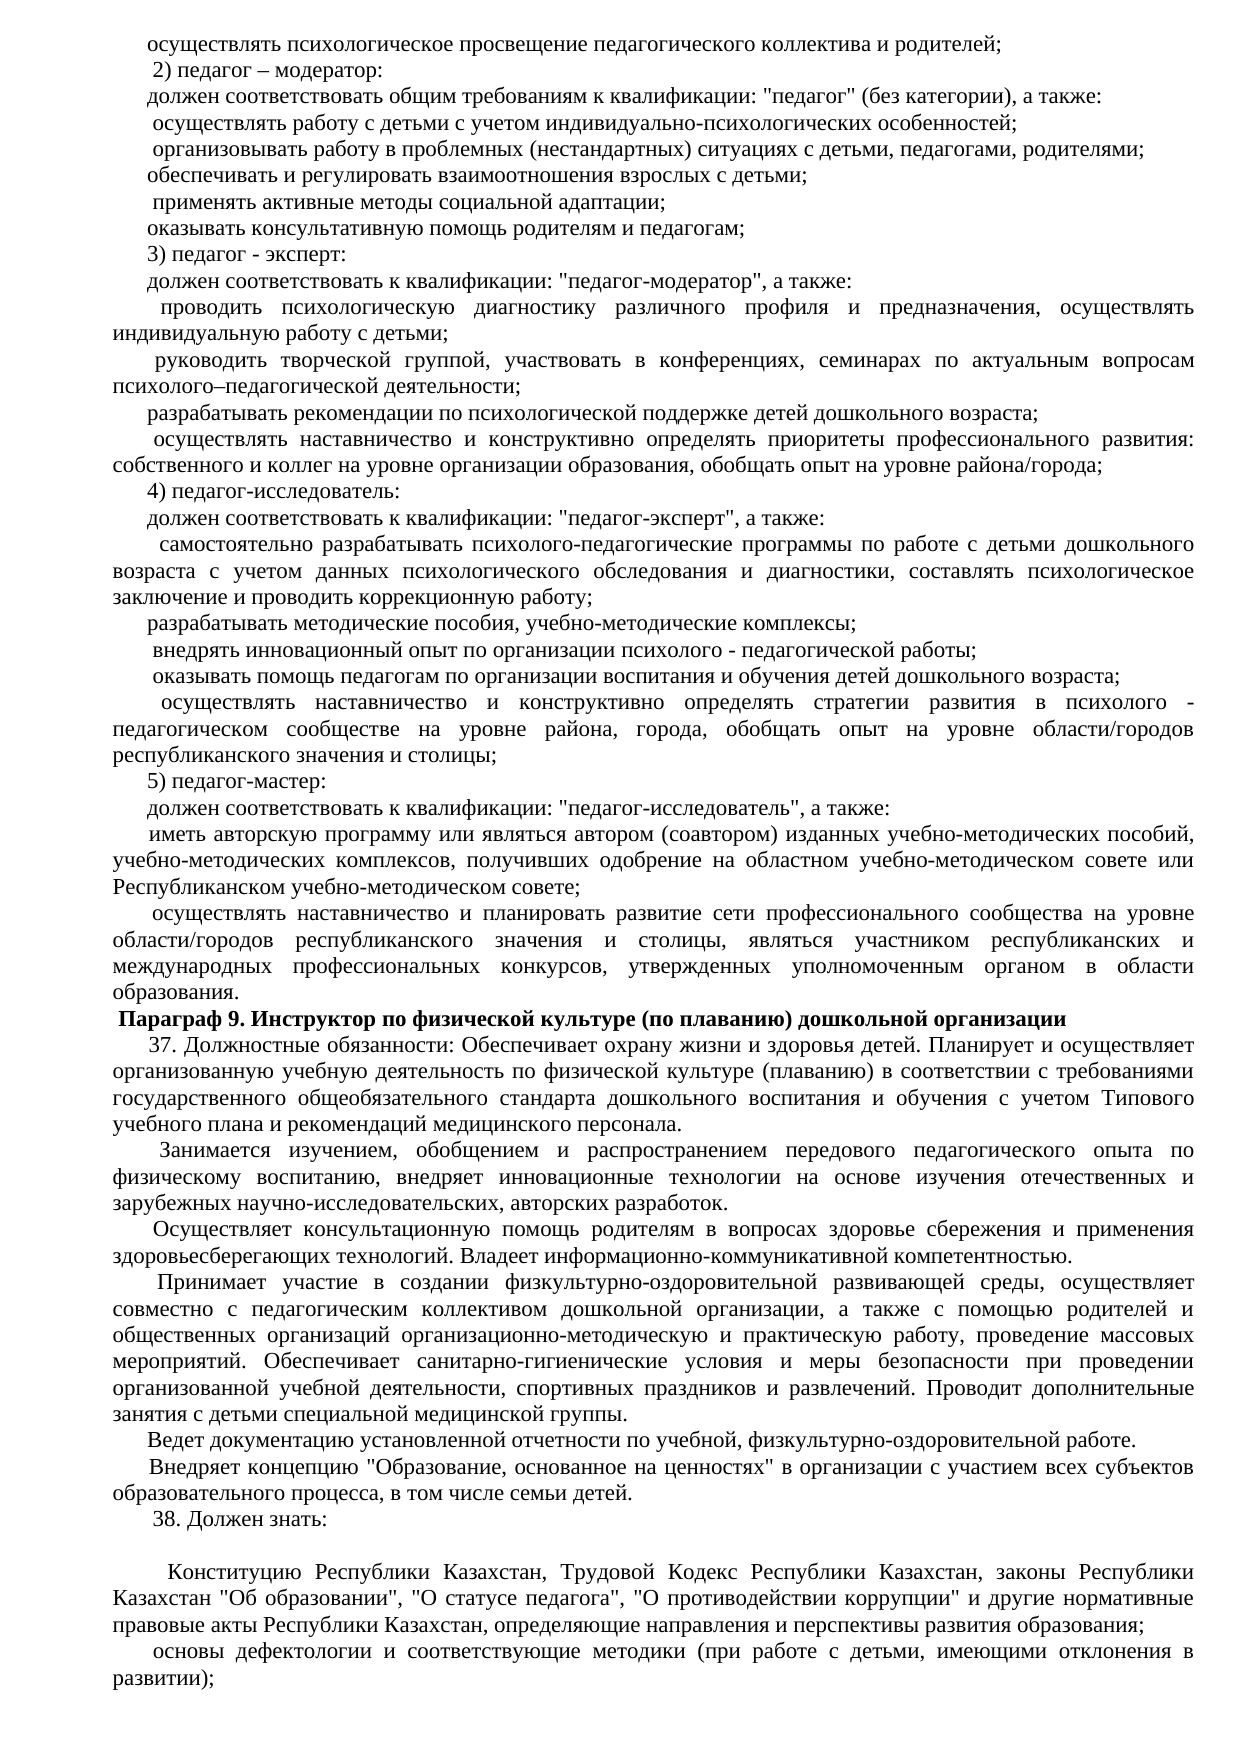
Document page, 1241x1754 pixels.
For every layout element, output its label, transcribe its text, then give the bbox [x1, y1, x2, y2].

text Принимает участие в создании физкультурно-оздоровительной развивающей среды, осуществляет совместно с педагогическим коллективом дошкольной организации, а также с помощью родителей и общественных организаций организационно-методическую и практическую работу, проведение массовых мероприятий. Обеспечивает санитарно-гигиенические условия и меры безопасности при проведении организованной учебной деятельности, спортивных праздников и развлечений. Проводит дополнительные занятия с детьми специальной медицинской группы. [112, 1268, 1196, 1426]
text 38. Должен знать: [112, 1505, 1196, 1532]
text внедрять инновационный опыт по организации психолого - педагогической работы; [112, 636, 1196, 662]
text должен соответствовать к квалификации: "педагог-эксперт", а также: [112, 504, 1196, 530]
text осуществлять психологическое просвещение педагогического коллектива и родителей; [112, 29, 1196, 56]
text Занимается изучением, обобщением и распространением передового педагогического опыта по физическому воспитанию, внедряет инновационные технологии на основе изучения отечественных и зарубежных научно-исследовательских, авторских разработок. [112, 1136, 1196, 1216]
text иметь авторскую программу или являться автором (соавтором) изданных учебно-методических пособий, учебно-методических комплексов, получивших одобрение на областном учебно-методическом совете или Республиканском учебно-методическом совете; [112, 820, 1196, 899]
text проводить психологическую диагностику различного профиля и предназначения, осуществлять индивидуальную работу с детьми; [112, 293, 1196, 346]
text 37. Должностные обязанности: Обеспечивает охрану жизни и здоровья детей. Планирует и осуществляет организованную учебную деятельность по физической культуре (плаванию) в соответствии с требованиями государственного общеобязательного стандарта дошкольного воспитания и обучения с учетом Типового учебного плана и рекомендаций медицинского персонала. [112, 1031, 1196, 1136]
text самостоятельно разрабатывать психолого-педагогические программы по работе с детьми дошкольного возраста с учетом данных психологического обследования и диагностики, составлять психологическое заключение и проводить коррекционную работу; [112, 530, 1196, 609]
text должен соответствовать общим требованиям к квалификации: "педагог" (без категории), а также: [112, 82, 1196, 109]
text руководить творческой группой, участвовать в конференциях, семинарах по актуальным вопросам психолого–педагогической деятельности; [112, 346, 1196, 398]
text осуществлять наставничество и планировать развитие сети профессионального сообщества на уровне области/городов республиканского значения и столицы, являться участником республиканских и международных профессиональных конкурсов, утвержденных уполномоченным органом в области образования. [112, 899, 1196, 1005]
text применять активные методы социальной адаптации; [112, 188, 1196, 214]
text должен соответствовать к квалификации: "педагог-исследователь", а также: [112, 794, 1196, 820]
text Конституцию Республики Казахстан, Трудовой Кодекс Республики Казахстан, законы Республики Казахстан "Об образовании", "О статусе педагога", "О противодействии коррупции" и другие нормативные правовые акты Республики Казахстан, определяющие направления и перспективы развития образования; [112, 1558, 1196, 1637]
text оказывать консультативную помощь родителям и педагогам; [112, 214, 1196, 240]
text 3) педагог - эксперт: [112, 240, 1196, 267]
text осуществлять работу с детьми с учетом индивидуально-психологических особенностей; [112, 109, 1196, 135]
text Внедряет концепцию "Образование, основанное на ценностях" в организации с участием всех субъектов образовательного процесса, в том числе семьи детей. [112, 1453, 1196, 1505]
text осуществлять наставничество и конструктивно определять стратегии развития в психолого - педагогическом сообществе на уровне района, города, обобщать опыт на уровне области/городов республиканского значения и столицы; [112, 688, 1196, 767]
text Осуществляет консультационную помощь родителям в вопросах здоровье сбережения и применения здоровьесберегающих технологий. Владеет информационно-коммуникативной компетентностью. [112, 1216, 1196, 1268]
text Ведет документацию установленной отчетности по учебной, физкультурно-оздоровительной работе. [112, 1426, 1196, 1453]
text организовывать работу в проблемных (нестандартных) ситуациях с детьми, педагогами, родителями; [112, 135, 1196, 161]
text разрабатывать рекомендации по психологической поддержке детей дошкольного возраста; [112, 398, 1196, 425]
text обеспечивать и регулировать взаимоотношения взрослых с детьми; [112, 161, 1196, 188]
text осуществлять наставничество и конструктивно определять приоритеты профессионального развития: собственного и коллег на уровне организации образования, обобщать опыт на уровне района/города; [112, 425, 1196, 478]
text 2) педагог – модератор: [112, 56, 1196, 82]
text разрабатывать методические пособия, учебно-методические комплексы; [112, 609, 1196, 636]
text основы дефектологии и соответствующие методики (при работе с детьми, имеющими отклонения в развитии); [112, 1637, 1196, 1690]
text Параграф 9. Инструктор по физической культуре (по плаванию) дошкольной организации [112, 1005, 1196, 1031]
text 4) педагог-исследователь: [112, 478, 1196, 504]
text 5) педагог-мастер: [112, 767, 1196, 794]
text оказывать помощь педагогам по организации воспитания и обучения детей дошкольного возраста; [112, 662, 1196, 688]
text должен соответствовать к квалификации: "педагог-модератор", а также: [112, 267, 1196, 293]
